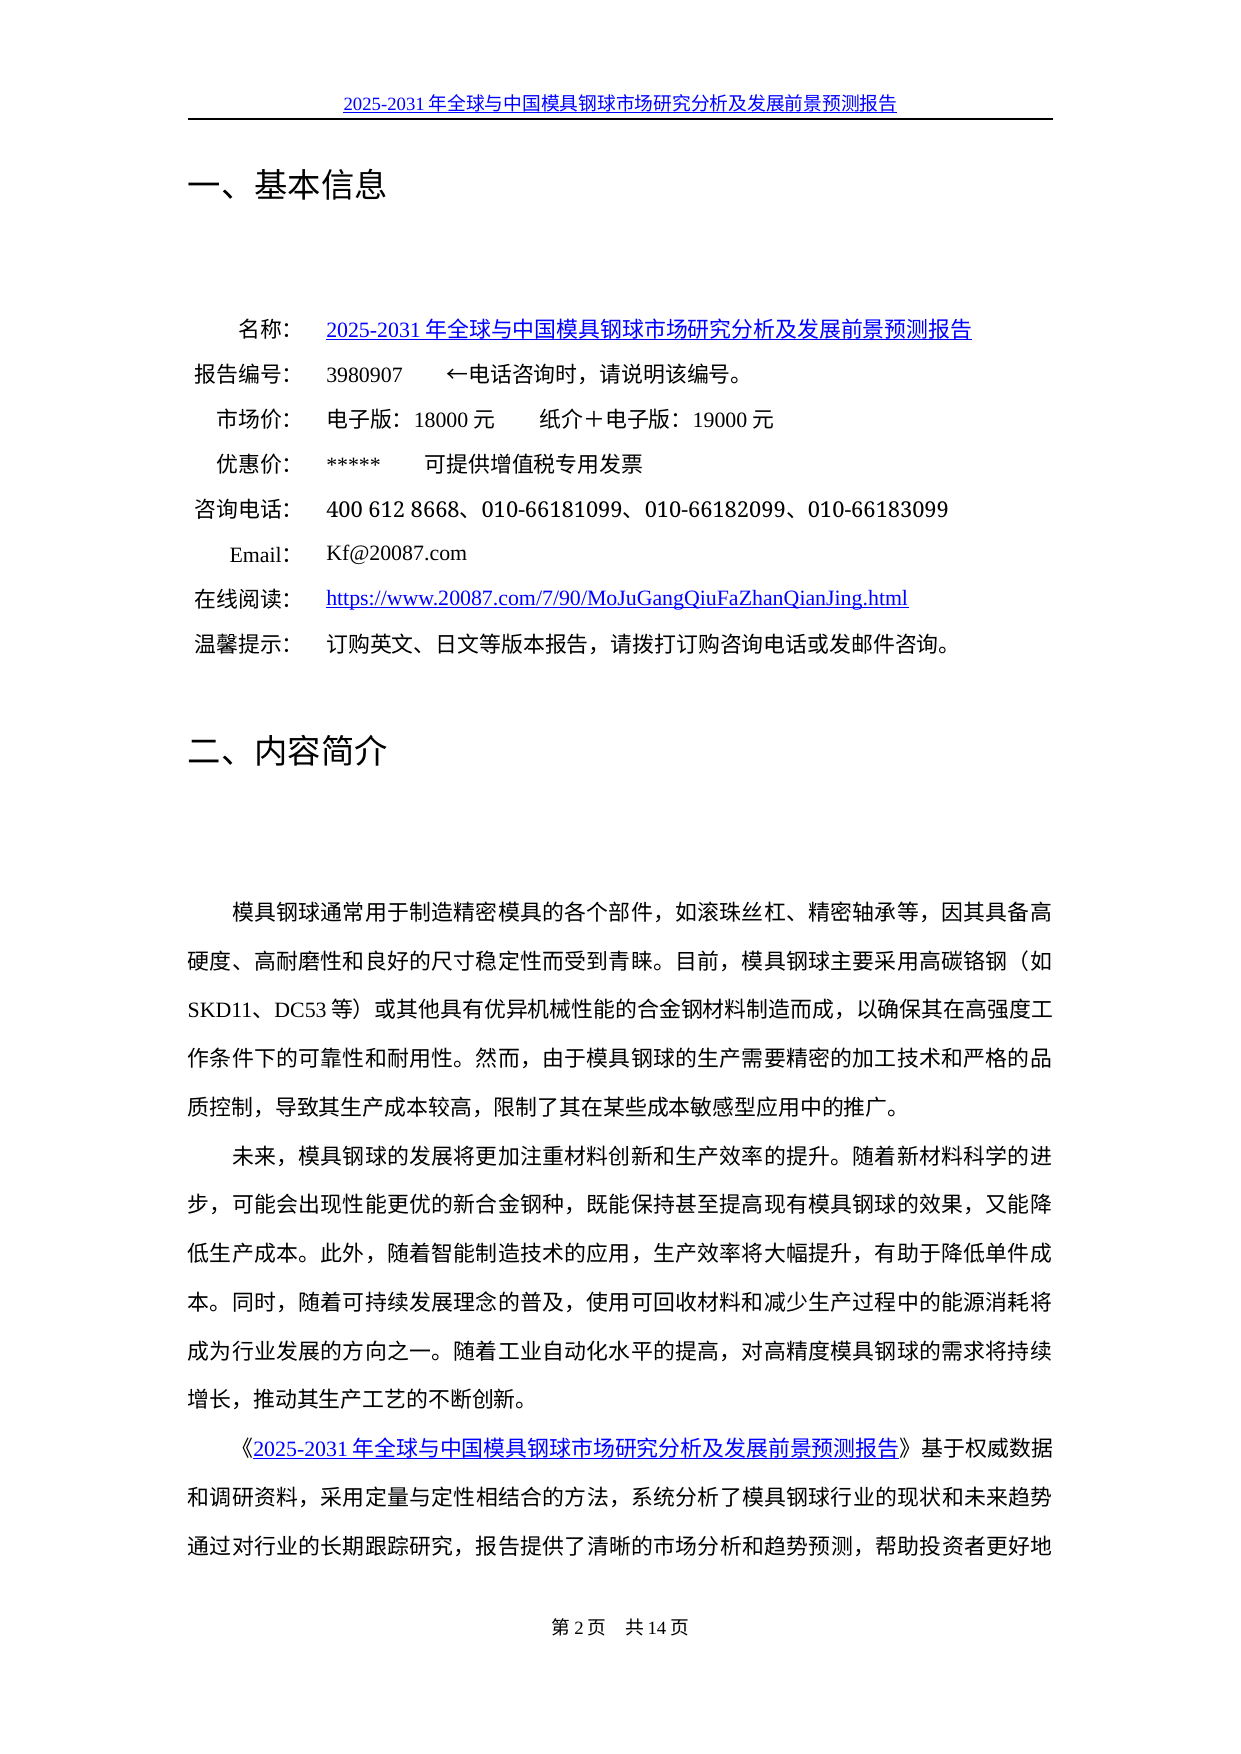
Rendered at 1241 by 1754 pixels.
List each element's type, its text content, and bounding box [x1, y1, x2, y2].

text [187, 894, 1053, 1561]
table_cell 温馨提示： [167, 627, 315, 672]
table_cell Kf@20087.com [315, 537, 1073, 582]
table_cell [315, 582, 1073, 627]
table_cell Email： [167, 537, 315, 582]
table_cell 3980907 ←电话咨询时，请说明该编号。 [315, 357, 1073, 402]
table_header 2025-2031年全球与中国模具钢球市场研究分析及发展前景预测报告 [315, 312, 1073, 357]
table_cell 优惠价： [167, 447, 315, 492]
table_cell 市场价： [167, 402, 315, 447]
table_cell ***** 可提供增值税专用发票 [315, 447, 1073, 492]
table_cell 报告编号： [167, 357, 315, 402]
table_cell 400 612 8668、010-66181099、010-66182099、010-66183099 [315, 492, 1073, 537]
title 二、内容简介 [187, 717, 1053, 782]
table_cell 咨询电话： [167, 492, 315, 537]
table_cell 电子版：18000 元 纸介＋电子版：19000 元 [315, 402, 1073, 447]
title 一、基本信息 [187, 150, 1053, 215]
table_cell 订购英文、日文等版本报告，请拨打订购咨询电话或发邮件咨询。 [315, 627, 1073, 672]
table_header 名称： [167, 312, 315, 357]
table_cell 在线阅读： [167, 582, 315, 627]
